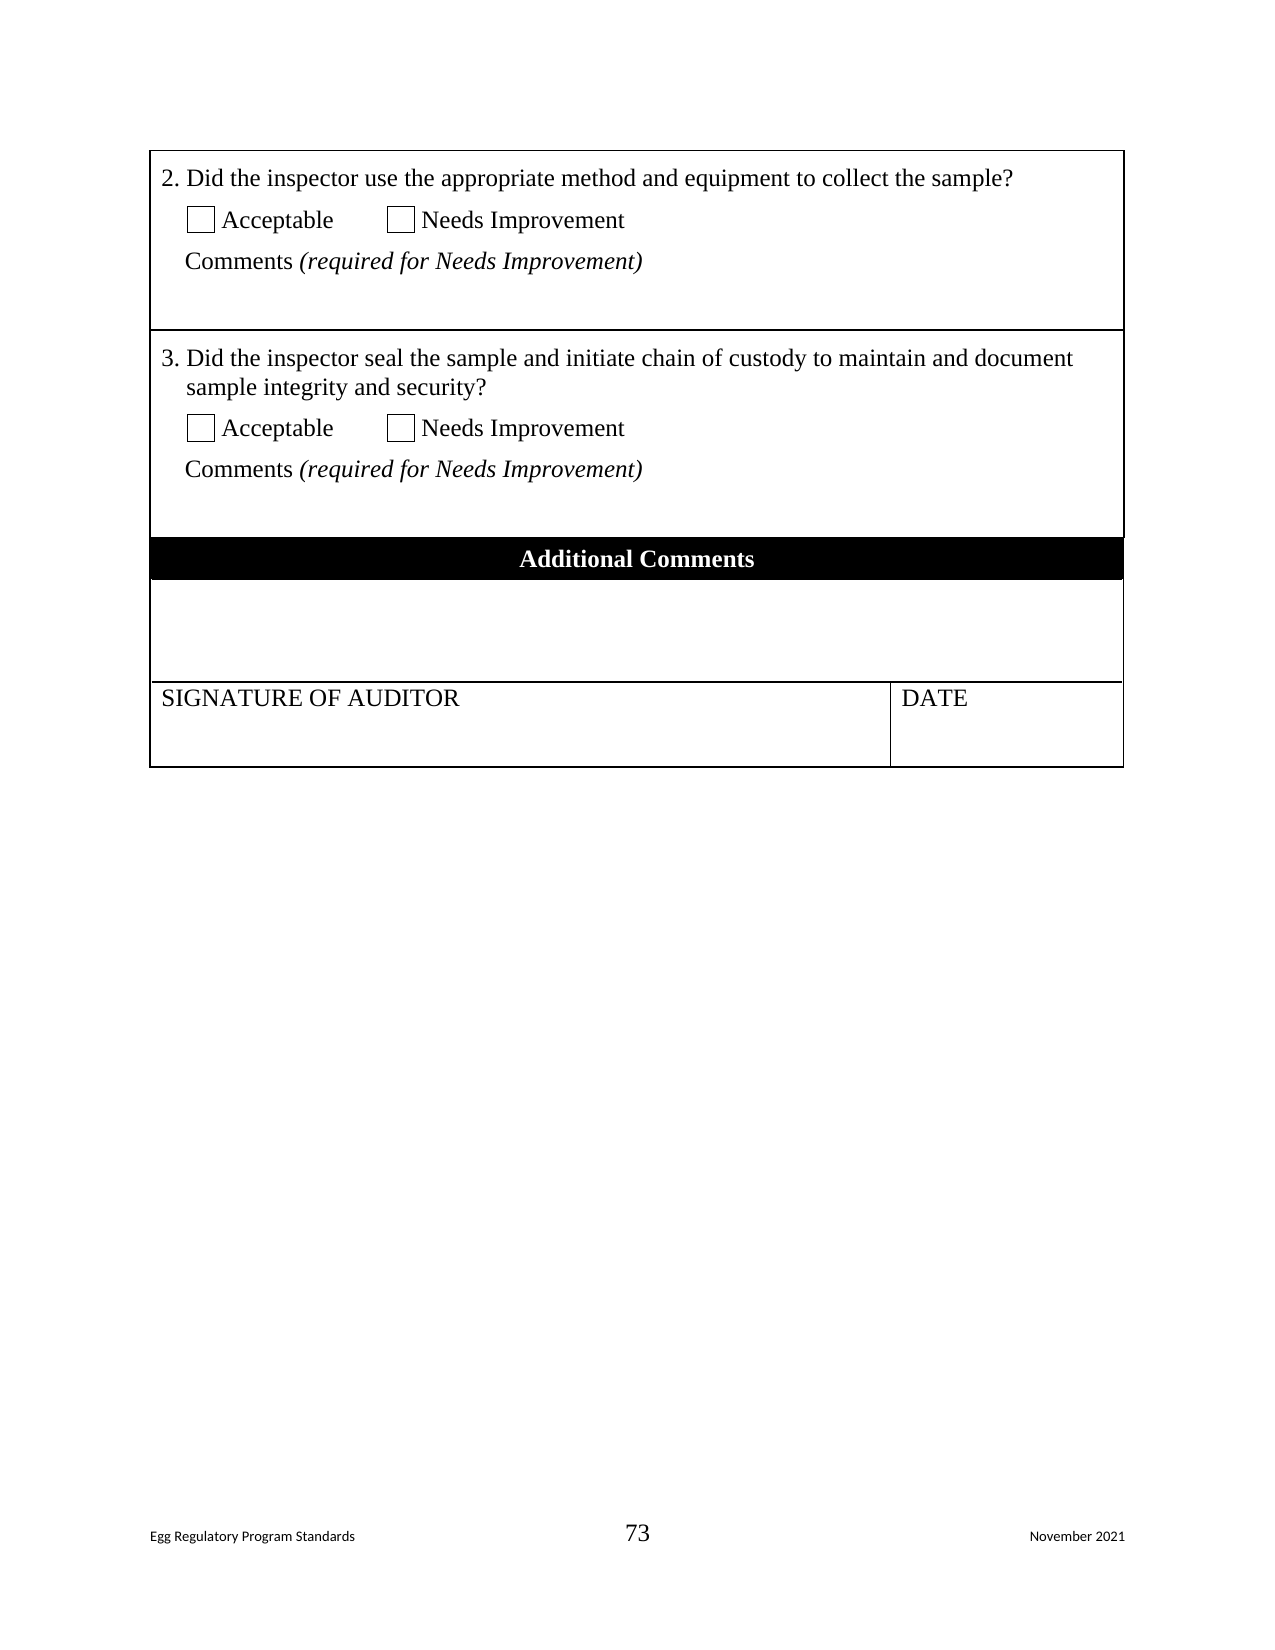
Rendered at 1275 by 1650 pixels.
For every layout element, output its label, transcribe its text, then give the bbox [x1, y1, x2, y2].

table_cell 3. Did the inspector seal the sample and initiate chain of custody to maintain and document sample integrity and security? Acceptable Needs Improvement Comments (required for Needs Improvement) [151, 331, 1123, 537]
table_cell 2. Did the inspector use the appropriate method and equipment to collect the sample? Acceptable Needs Improvement Comments (required for Needs Improvement) [151, 151, 1123, 328]
table_cell SIGNATURE OF AUDITOR [151, 682, 890, 766]
table_cell Additional Comments [151, 537, 1123, 579]
table_cell DATE [891, 681, 1123, 766]
table_cell [151, 579, 1123, 681]
